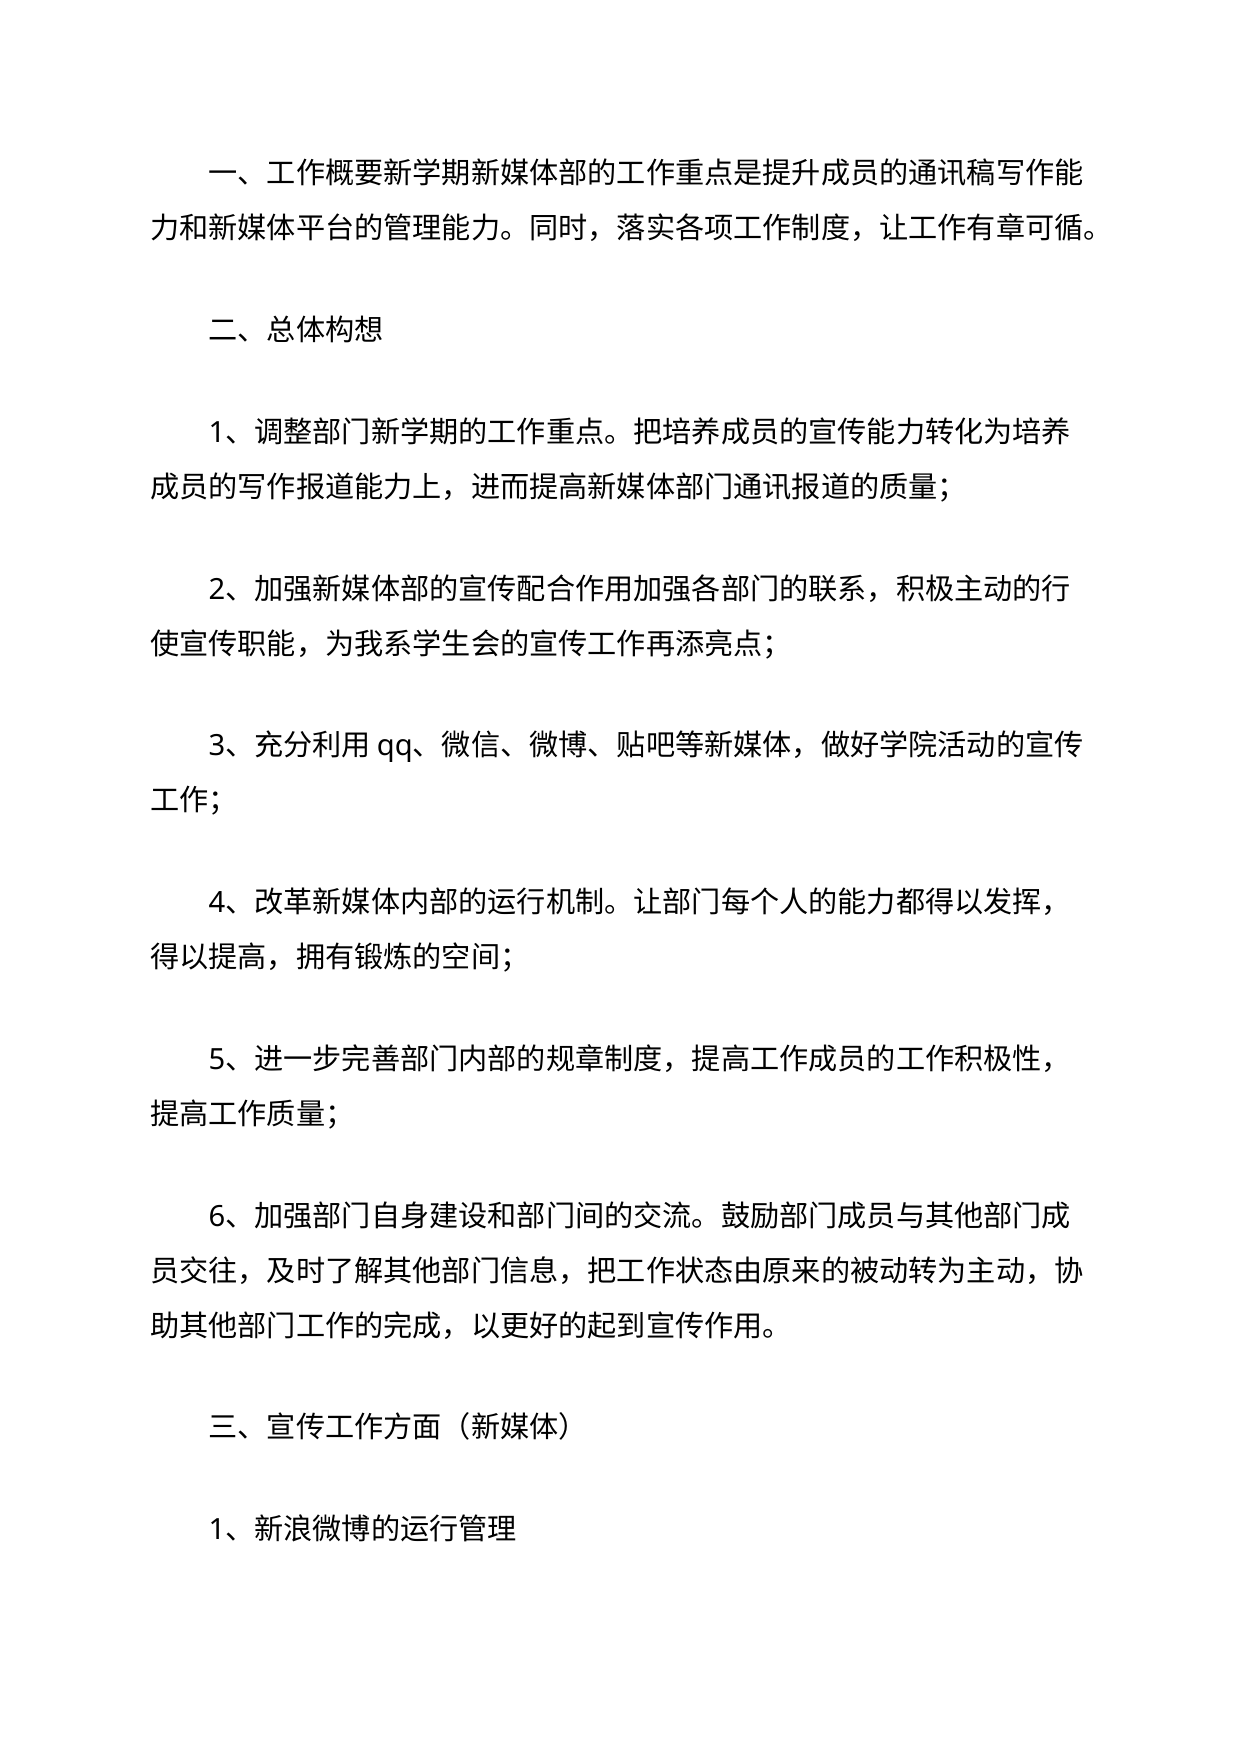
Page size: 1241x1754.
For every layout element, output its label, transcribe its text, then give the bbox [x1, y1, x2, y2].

text 2、加强新媒体部的宣传配合作用加强各部门的联系，积极主动的行使宣传职能，为我系学生会的宣传工作再添亮点； [150, 565, 1090, 662]
text 1、调整部门新学期的工作重点。把培养成员的宣传能力转化为培养成员的写作报道能力上，进而提高新媒体部门通讯报道的质量； [150, 408, 1090, 506]
text 二、总体构想 [150, 307, 1090, 349]
text 4、改革新媒体内部的运行机制。让部门每个人的能力都得以发挥，得以提高，拥有锻炼的空间； [150, 879, 1090, 976]
text 5、进一步完善部门内部的规章制度，提高工作成员的工作积极性，提高工作质量； [150, 1036, 1090, 1133]
text 3、充分利用qq、微信、微博、贴吧等新媒体，做好学院活动的宣传工作； [150, 722, 1090, 819]
text 1、新浪微博的运行管理 [150, 1506, 1090, 1548]
text 6、加强部门自身建设和部门间的交流。鼓励部门成员与其他部门成员交往，及时了解其他部门信息，把工作状态由原来的被动转为主动，协助其他部门工作的完成，以更好的起到宣传作用。 [150, 1192, 1090, 1344]
text 一、工作概要新学期新媒体部的工作重点是提升成员的通讯稿写作能力和新媒体平台的管理能力。同时，落实各项工作制度，让工作有章可循。 [150, 150, 1090, 247]
text 三、宣传工作方面（新媒体） [150, 1404, 1090, 1446]
